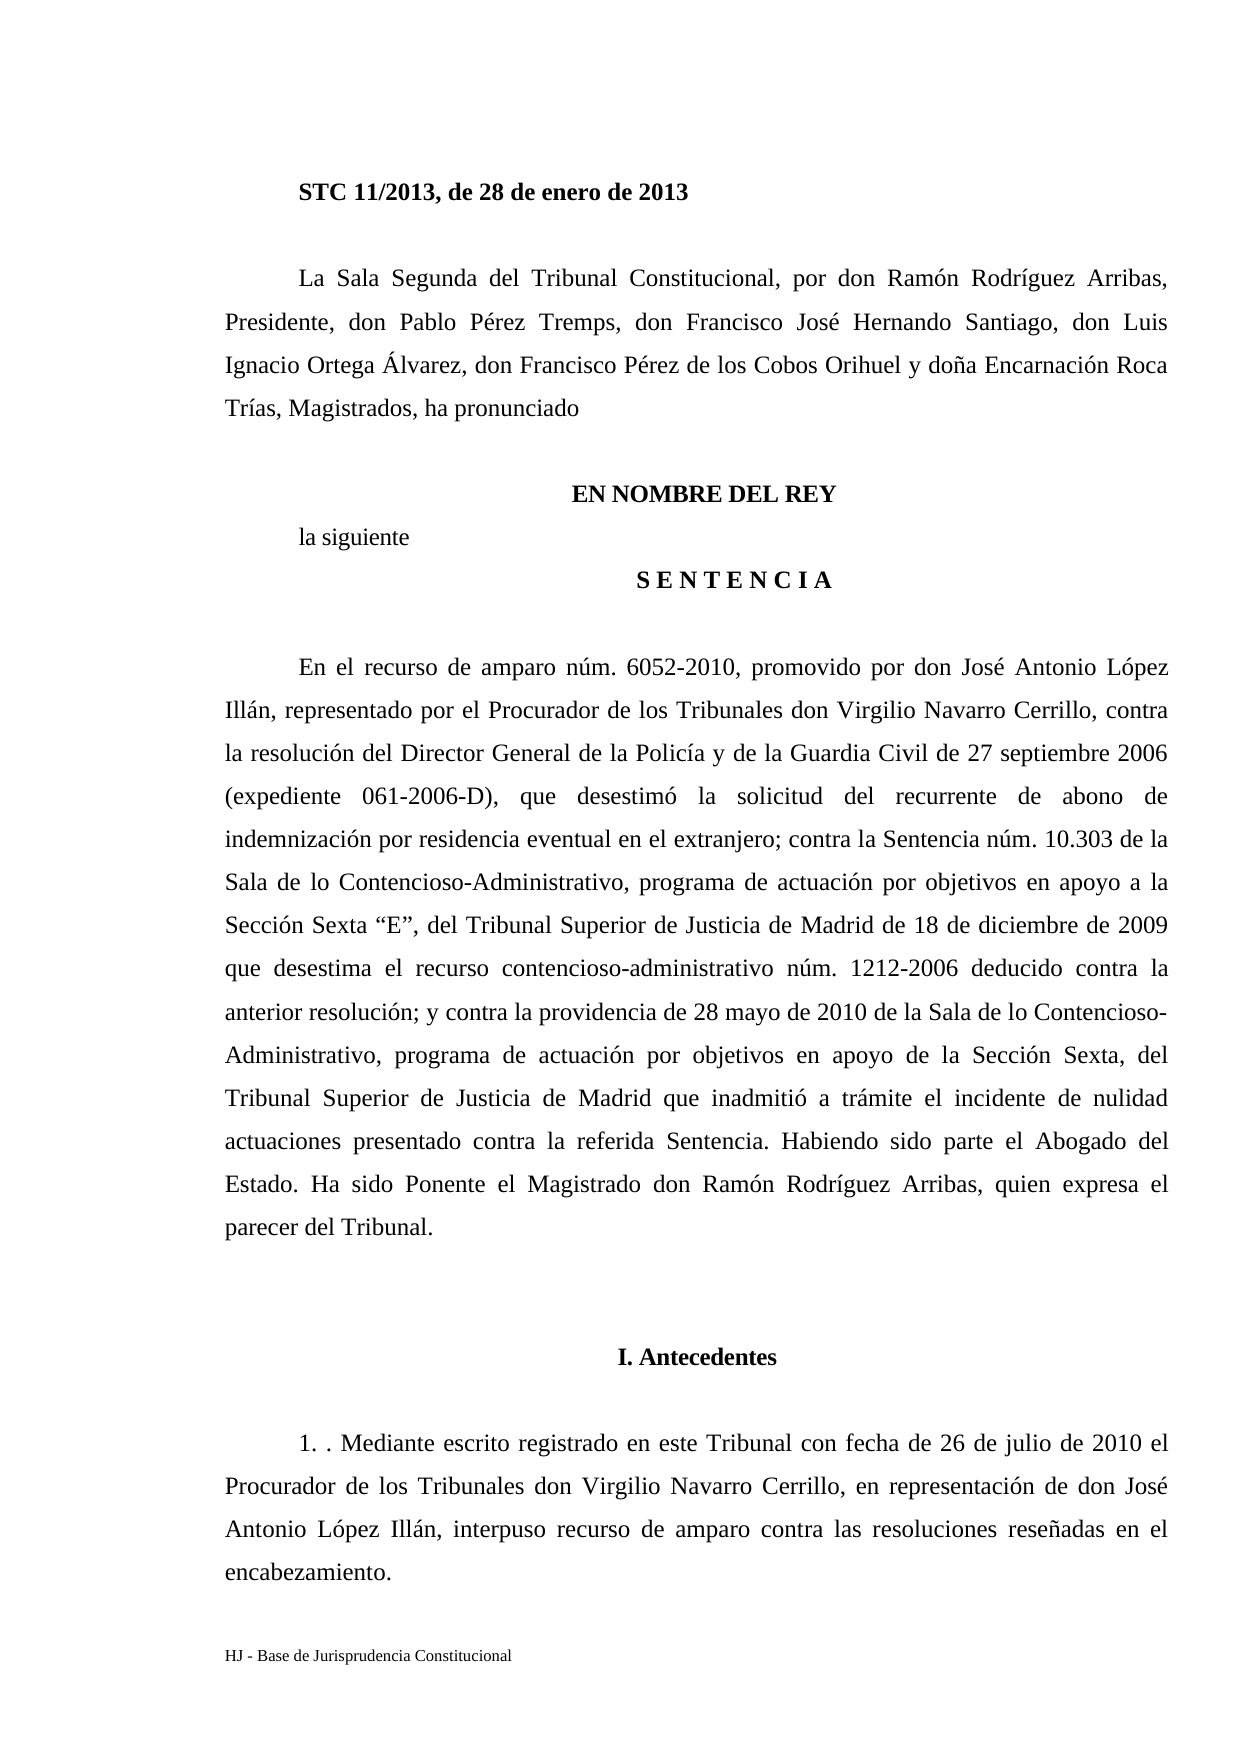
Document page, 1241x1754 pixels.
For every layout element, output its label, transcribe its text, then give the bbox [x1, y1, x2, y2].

text La Sala Segunda del Tribunal Constitucional, por don Ramón Rodríguez Arribas, Presidente, don Pablo Pérez Tremps, don Francisco José Hernando Santiago, don Luis Ignacio Ortega Álvarez, don Francisco Pérez de los Cobos Orihuel y doña Encarnación Roca Trías, Magistrados, ha pronunciado [224, 263, 1169, 422]
text En el recurso de amparo núm. 6052-2010, promovido por don José Antonio López Illán, representado por el Procurador de los Tribunales don Virgilio Navarro Cerrillo, contra la resolución del Director General de la Policía y de la Guardia Civil de 27 septiembre 2006 (expediente 061-2006-D), que desestimó la solicitud del recurrente de abono de indemnización por residencia eventual en el extranjero; contra la Sentencia núm. 10.303 de la Sala de lo Contencioso-Administrativo, programa de actuación por objetivos en apoyo a la Sección Sexta “E”, del Tribunal Superior de Justicia de Madrid de 18 de diciembre de 2009 que desestima el recurso contencioso-administrativo núm. 1212-2006 deducido contra la anterior resolución; y contra la providencia de 28 mayo de 2010 de la Sala de lo Contencioso-Administrativo, programa de actuación por objetivos en apoyo de la Sección Sexta, del Tribunal Superior de Justicia de Madrid que inadmitió a trámite el incidente de nulidad actuaciones presentado contra la referida Sentencia. Habiendo sido parte el Abogado del Estado. Ha sido Ponente el Magistrado don Ramón Rodríguez Arribas, quien expresa el parecer del Tribunal. [224, 652, 1169, 1241]
text STC 11/2013, de 28 de enero de 2013 [224, 177, 1169, 206]
text 1. . Mediante escrito registrado en este Tribunal con fecha de 26 de julio de 2010 el Procurador de los Tribunales don Virgilio Navarro Cerrillo, en representación de don José Antonio López Illán, interpuso recurso de amparo contra las resoluciones reseñadas en el encabezamiento. [224, 1428, 1169, 1586]
text la siguiente [224, 522, 1110, 551]
text I. Antecedentes [224, 1342, 1169, 1370]
text S E N T E N C I A [224, 565, 1169, 594]
text EN NOMBRE DEL REY [224, 479, 1110, 508]
